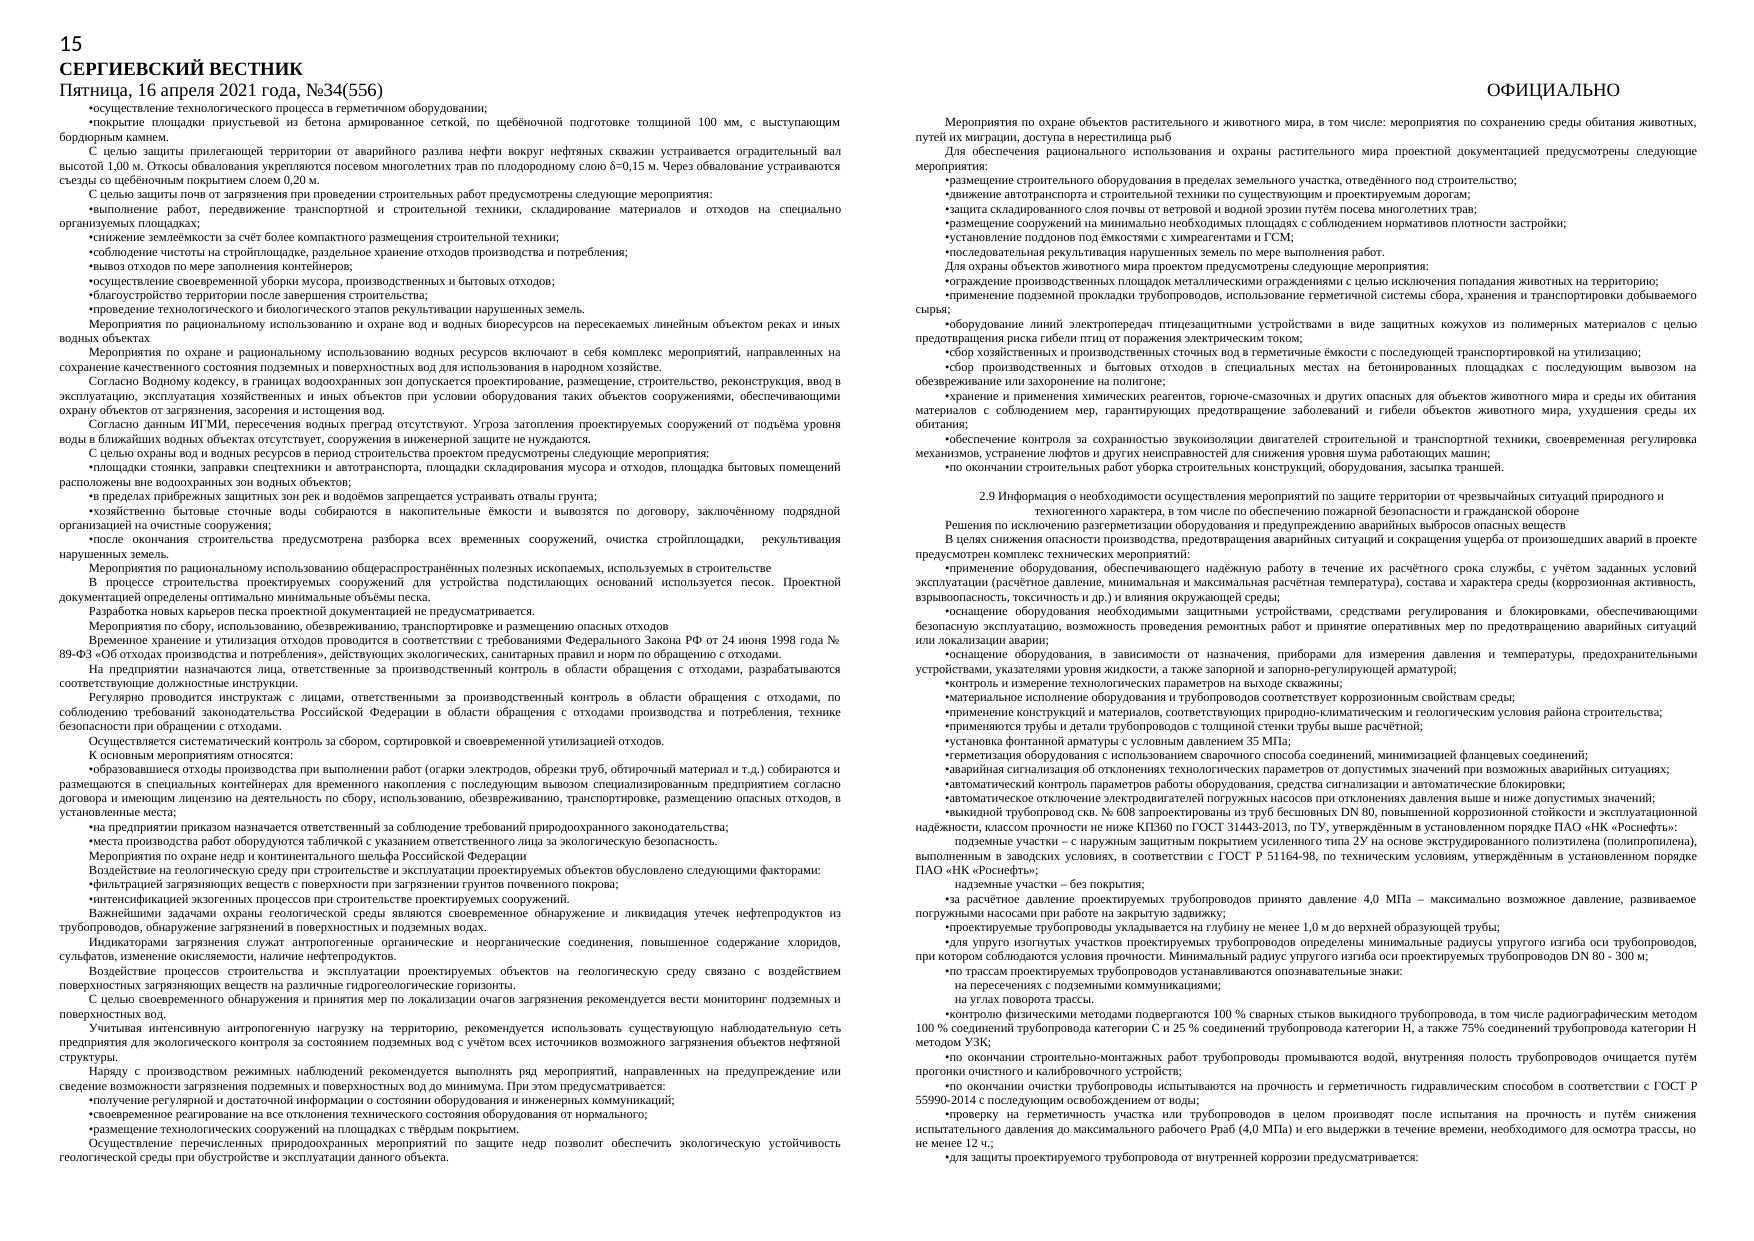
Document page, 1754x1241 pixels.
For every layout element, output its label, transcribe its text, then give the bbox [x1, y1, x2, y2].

text •места производства работ оборудуются табличкой с указанием ответственного лица за экологическую безопасность. [59, 834, 842, 848]
text •снижение землеёмкости за счёт более компактного размещения строительной техники; [59, 230, 842, 244]
text •покрытие площадки приустьевой из бетона армированное сеткой, по щебёночной подготовке толщиной 100 мм, с выступающим бордюрным камнем. [59, 115, 842, 144]
text •оснащение оборудования необходимыми защитными устройствами, средствами регулирования и блокировками, обеспечивающими безопасную эксплуатацию, возможность проведения ремонтных работ и принятие оперативных мер по предотвращению аварийных ситуаций или локализации аварии; [915, 604, 1698, 647]
text В целях снижения опасности производства, предотвращения аварийных ситуаций и сокращения ущерба от произошедших аварий в проекте предусмотрен комплекс технических мероприятий: [915, 532, 1698, 561]
text •на предприятии приказом назначается ответственный за соблюдение требований природоохранного законодательства; [59, 819, 842, 834]
text Важнейшими задачами охраны геологической среды являются своевременное обнаружение и ликвидация утечек нефтепродуктов из трубопроводов, обнаружение загрязнений в поверхностных и подземных водах. [59, 906, 842, 934]
text •интенсификацией экзогенных процессов при строительстве проектируемых сооружений. [59, 891, 842, 906]
text •фильтрацией загрязняющих веществ с поверхности при загрязнении грунтов почвенного покрова; [59, 877, 842, 891]
text Мероприятия по охране недр и континентального шельфа Российской Федерации [59, 848, 842, 863]
text •выкидной трубопровод скв. № 608 запроектированы из труб бесшовных DN 80, повышенной коррозионной стойкости и эксплуатационной надёжности, классом прочности не ниже КП360 по ГОСТ 31443-2013, по ТУ, утверждённым в установленном порядке ПАО «НК «Роснефть»: [915, 805, 1698, 834]
text Мероприятия по рациональному использованию общераспространённых полезных ископаемых, используемых в строительстве [59, 561, 842, 575]
text Мероприятия по охране объектов растительного и животного мира, в том числе: мероприятия по сохранению среды обитания животных, путей их миграции, доступа в нерестилища рыб [915, 115, 1698, 144]
text •аварийная сигнализация об отклонениях технологических параметров от допустимых значений при возможных аварийных ситуациях; [915, 762, 1698, 776]
text •сбор хозяйственных и производственных сточных вод в герметичные ёмкости с последующей транспортировкой на утилизацию; [915, 345, 1698, 359]
text •после окончания строительства предусмотрена разборка всех временных сооружений, очистка стройплощадки, рекультивация нарушенных земель. [59, 532, 842, 561]
text В процессе строительства проектируемых сооружений для устройства подстилающих оснований используется песок. Проектной документацией определены оптимально минимальные объёмы песка. [59, 575, 842, 604]
text •в пределах прибрежных защитных зон рек и водоёмов запрещается устраивать отвалы грунта; [59, 489, 842, 503]
text Осуществляется систематический контроль за сбором, сортировкой и своевременной утилизацией отходов. [59, 733, 842, 748]
text подземные участки – с наружным защитным покрытием усиленного типа 2У на основе экструдированного полиэтилена (полипропилена), выполненным в заводских условиях, в соответствии с ГОСТ Р 51164-98, по техническим условиям, утверждённым в установленном порядке ПАО «НК «Роснефть»; [915, 834, 1698, 877]
text •ограждение производственных площадок металлическими ограждениями с целью исключения попадания животных на территорию; [915, 273, 1698, 288]
text •оснащение оборудования, в зависимости от назначения, приборами для измерения давления и температуры, предохранительными устройствами, указателями уровня жидкости, а также запорной и запорно-регулирующей арматурой; [915, 647, 1698, 676]
text •размещение сооружений на минимально необходимых площадях с соблюдением нормативов плотности застройки; [915, 216, 1698, 230]
text Решения по исключению разгерметизации оборудования и предупреждению аварийных выбросов опасных веществ [915, 518, 1698, 532]
text •проведение технологического и биологического этапов рекультивации нарушенных земель. [59, 302, 842, 316]
text надземные участки – без покрытия; [915, 877, 1698, 891]
text •хранение и применения химических реагентов, горюче-смазочных и других опасных для объектов животного мира и среды их обитания материалов с соблюдением мер, гарантирующих предотвращение заболеваний и гибели объектов животного мира, ухудшения среды их обитания; [915, 388, 1698, 431]
text •контролю физическими методами подвергаются 100 % сварных стыков выкидного трубопровода, в том числе радиографическим методом 100 % соединений трубопровода категории С и 25 % соединений трубопровода категории Н, а также 75% соединений трубопровода категории Н методом УЗК; [915, 1006, 1698, 1049]
text Согласно данным ИГМИ, пересечения водных преград отсутствуют. Угроза затопления проектируемых сооружений от подъёма уровня воды в ближайших водных объектах отсутствует, сооружения в инженерной защите не нуждаются. [59, 417, 842, 446]
text Воздействие процессов строительства и эксплуатации проектируемых объектов на геологическую среду связано с воздействием поверхностных загрязняющих веществ на различные гидрогеологические горизонты. [59, 963, 842, 992]
text •применение подземной прокладки трубопроводов, использование герметичной системы сбора, хранения и транспортировки добываемого сырья; [915, 288, 1698, 316]
text •размещение строительного оборудования в пределах земельного участка, отведённого под строительство; [915, 173, 1698, 187]
text •движение автотранспорта и строительной техники по существующим и проектируемым дорогам; [915, 187, 1698, 201]
text Учитывая интенсивную антропогенную нагрузку на территорию, рекомендуется использовать существующую наблюдательную сеть предприятия для экологического контроля за состоянием подземных вод с учётом всех источников возможного загрязнения объектов нефтяной структуры. [59, 1021, 842, 1064]
text •герметизация оборудования с использованием сварочного способа соединений, минимизацией фланцевых соединений; [915, 748, 1698, 762]
text Мероприятия по рациональному использованию и охране вод и водных биоресурсов на пересекаемых линейным объектом реках и иных водных объектах [59, 316, 842, 345]
text •проверку на герметичность участка или трубопроводов в целом производят после испытания на прочность и путём снижения испытательного давления до максимального рабочего Рраб (4,0 МПа) и его выдержки в течение времени, необходимого для осмотра трассы, но не менее 12 ч.; [915, 1107, 1698, 1150]
text •применяются трубы и детали трубопроводов с толщиной стенки трубы выше расчётной; [915, 719, 1698, 733]
text Временное хранение и утилизация отходов проводится в соответствии с требованиями Федерального Закона РФ от 24 июня 1998 года № 89-ФЗ «Об отходах производства и потребления», действующих экологических, санитарных правил и норм по обращению с отходами. [59, 633, 842, 661]
text •обеспечение контроля за сохранностью звукоизоляции двигателей строительной и транспортной техники, своевременная регулировка механизмов, устранение люфтов и других неисправностей для снижения уровня шума работающих машин; [915, 431, 1698, 460]
text •по окончании очистки трубопроводы испытываются на прочность и герметичность гидравлическим способом в соответствии с ГОСТ Р 55990-2014 с последующим освобождением от воды; [915, 1078, 1698, 1107]
text •контроль и измерение технологических параметров на выходе скважины; [915, 676, 1698, 690]
text •соблюдение чистоты на стройплощадке, раздельное хранение отходов производства и потребления; [59, 244, 842, 259]
text •последовательная рекультивация нарушенных земель по мере выполнения работ. [915, 244, 1698, 259]
text Осуществление перечисленных природоохранных мероприятий по защите недр позволит обеспечить экологическую устойчивость геологической среды при обустройстве и эксплуатации данного объекта. [59, 1136, 842, 1164]
text •для защиты проектируемого трубопровода от внутренней коррозии предусматривается: [915, 1150, 1698, 1164]
text Индикаторами загрязнения служат антропогенные органические и неорганические соединения, повышенное содержание хлоридов, сульфатов, изменение окисляемости, наличие нефтепродуктов. [59, 934, 842, 963]
text К основным мероприятиям относятся: [59, 748, 842, 762]
text Воздействие на геологическую среду при строительстве и эксплуатации проектируемых объектов обусловлено следующими факторами: [59, 863, 842, 877]
text •благоустройство территории после завершения строительства; [59, 288, 842, 302]
text •размещение технологических сооружений на площадках с твёрдым покрытием. [59, 1121, 842, 1136]
text •своевременное реагирование на все отклонения технического состояния оборудования от нормального; [59, 1107, 842, 1121]
text •автоматический контроль параметров работы оборудования, средства сигнализации и автоматические блокировки; [915, 776, 1698, 791]
text Согласно Водному кодексу, в границах водоохранных зон допускается проектирование, размещение, строительство, реконструкция, ввод в эксплуатацию, эксплуатация хозяйственных и иных объектов при условии оборудования таких объектов сооружениями, обеспечивающими охрану объектов от загрязнения, засорения и истощения вод. [59, 374, 842, 417]
text Разработка новых карьеров песка проектной документацией не предусматривается. [59, 604, 842, 618]
text •получение регулярной и достаточной информации о состоянии оборудования и инженерных коммуникаций; [59, 1093, 842, 1107]
text •установление поддонов под ёмкостями с химреагентами и ГСМ; [915, 230, 1698, 244]
text Мероприятия по охране и рациональному использованию водных ресурсов включают в себя комплекс мероприятий, направленных на сохранение качественного состояния подземных и поверхностных вод для использования в народном хозяйстве. [59, 345, 842, 374]
text •проектируемые трубопроводы укладывается на глубину не менее 1,0 м до верхней образующей трубы; [915, 920, 1698, 934]
text •применение конструкций и материалов, соответствующих природно-климатическим и геологическим условия района строительства; [915, 704, 1698, 719]
text Для охраны объектов животного мира проектом предусмотрены следующие мероприятия: [915, 259, 1698, 273]
text •применение оборудования, обеспечивающего надёжную работу в течение их расчётного срока службы, с учётом заданных условий эксплуатации (расчётное давление, минимальная и максимальная расчётная температура), состава и характера среды (коррозионная активность, взрывоопасность, токсичность и др.) и влияния окружающей среды; [915, 561, 1698, 604]
text на углах поворота трассы. [915, 992, 1698, 1006]
text С целью защиты прилегающей территории от аварийного разлива нефти вокруг нефтяных скважин устраивается оградительный вал высотой 1,00 м. Откосы обвалования укрепляются посевом многолетних трав по плодородному слою δ=0,15 м. Через обвалование устраиваются съезды со щебёночным покрытием слоем 0,20 м. [59, 144, 842, 187]
text Мероприятия по сбору, использованию, обезвреживанию, транспортировке и размещению опасных отходов [59, 618, 842, 633]
text •оборудование линий электропередач птицезащитными устройствами в виде защитных кожухов из полимерных материалов с целью предотвращения риска гибели птиц от поражения электрическим током; [915, 316, 1698, 345]
text •сбор производственных и бытовых отходов в специальных местах на бетонированных площадках с последующим вывозом на обезвреживание или захоронение на полигоне; [915, 359, 1698, 388]
text •по окончании строительных работ уборка строительных конструкций, оборудования, засыпка траншей. [915, 460, 1698, 474]
text •по окончании строительно-монтажных работ трубопроводы промываются водой, внутренняя полость трубопроводов очищается путём прогонки очистного и калибровочного устройств; [915, 1049, 1698, 1078]
text •за расчётное давление проектируемых трубопроводов принято давление 4,0 МПа – максимально возможное давление, развиваемое погружными насосами при работе на закрытую задвижку; [915, 891, 1698, 920]
text Регулярно проводится инструктаж с лицами, ответственными за производственный контроль в области обращения с отходами, по соблюдению требований законодательства Российской Федерации в области обращения с отходами производства и потребления, технике безопасности при обращении с отходами. [59, 690, 842, 733]
text •защита складированного слоя почвы от ветровой и водной эрозии путём посева многолетних трав; [915, 201, 1698, 216]
text •образовавшиеся отходы производства при выполнении работ (огарки электродов, обрезки труб, обтирочный материал и т.д.) собираются и размещаются в специальных контейнерах для временного накопления с последующим вывозом специализированным предприятием согласно договора и имеющим лицензию на деятельность по сбору, использованию, обезвреживанию, транспортировке, размещению опасных отходов, в установленные места; [59, 762, 842, 819]
text •хозяйственно бытовые сточные воды собираются в накопительные ёмкости и вывозятся по договору, заключённому подрядной организацией на очистные сооружения; [59, 503, 842, 532]
text На предприятии назначаются лица, ответственные за производственный контроль в области обращения с отходами, разрабатываются соответствующие должностные инструкции. [59, 661, 842, 690]
text Для обеспечения рационального использования и охраны растительного мира проектной документацией предусмотрены следующие мероприятия: [915, 144, 1698, 173]
text •автоматическое отключение электродвигателей погружных насосов при отклонениях давления выше и ниже допустимых значений; [915, 791, 1698, 805]
text •по трассам проектируемых трубопроводов устанавливаются опознавательные знаки: [915, 963, 1698, 978]
text С целью охраны вод и водных ресурсов в период строительства проектом предусмотрены следующие мероприятия: [59, 446, 842, 460]
text •выполнение работ, передвижение транспортной и строительной техники, складирование материалов и отходов на специально организуемых площадках; [59, 201, 842, 230]
text на пересечениях с подземными коммуникациями; [915, 978, 1698, 992]
text •осуществление своевременной уборки мусора, производственных и бытовых отходов; [59, 273, 842, 288]
text С целью своевременного обнаружения и принятия мер по локализации очагов загрязнения рекомендуется вести мониторинг подземных и поверхностных вод. [59, 992, 842, 1021]
text •вывоз отходов по мере заполнения контейнеров; [59, 259, 842, 273]
text 2.9 Информация о необходимости осуществления мероприятий по защите территории от чрезвычайных ситуаций природного и техногенного характера, в том числе по обеспечению пожарной безопасности и гражданской обороне [915, 489, 1698, 518]
text •материальное исполнение оборудования и трубопроводов соответствует коррозионным свойствам среды; [915, 690, 1698, 704]
text •установка фонтанной арматуры с условным давлением 35 МПа; [915, 733, 1698, 748]
text •площадки стоянки, заправки спецтехники и автотранспорта, площадки складирования мусора и отходов, площадка бытовых помещений расположены вне водоохранных зон водных объектов; [59, 460, 842, 489]
text •осуществление технологического процесса в герметичном оборудовании; [59, 101, 842, 115]
text С целью защиты почв от загрязнения при проведении строительных работ предусмотрены следующие мероприятия: [59, 187, 842, 201]
text •для упруго изогнутых участков проектируемых трубопроводов определены минимальные радиусы упругого изгиба оси трубопроводов, при котором соблюдаются условия прочности. Минимальный радиус упругого изгиба оси проектируемых трубопроводов DN 80 - 300 м; [915, 934, 1698, 963]
text Наряду с производством режимных наблюдений рекомендуется выполнять ряд мероприятий, направленных на предупреждение или сведение возможности загрязнения подземных и поверхностных вод до минимума. При этом предусматривается: [59, 1064, 842, 1093]
